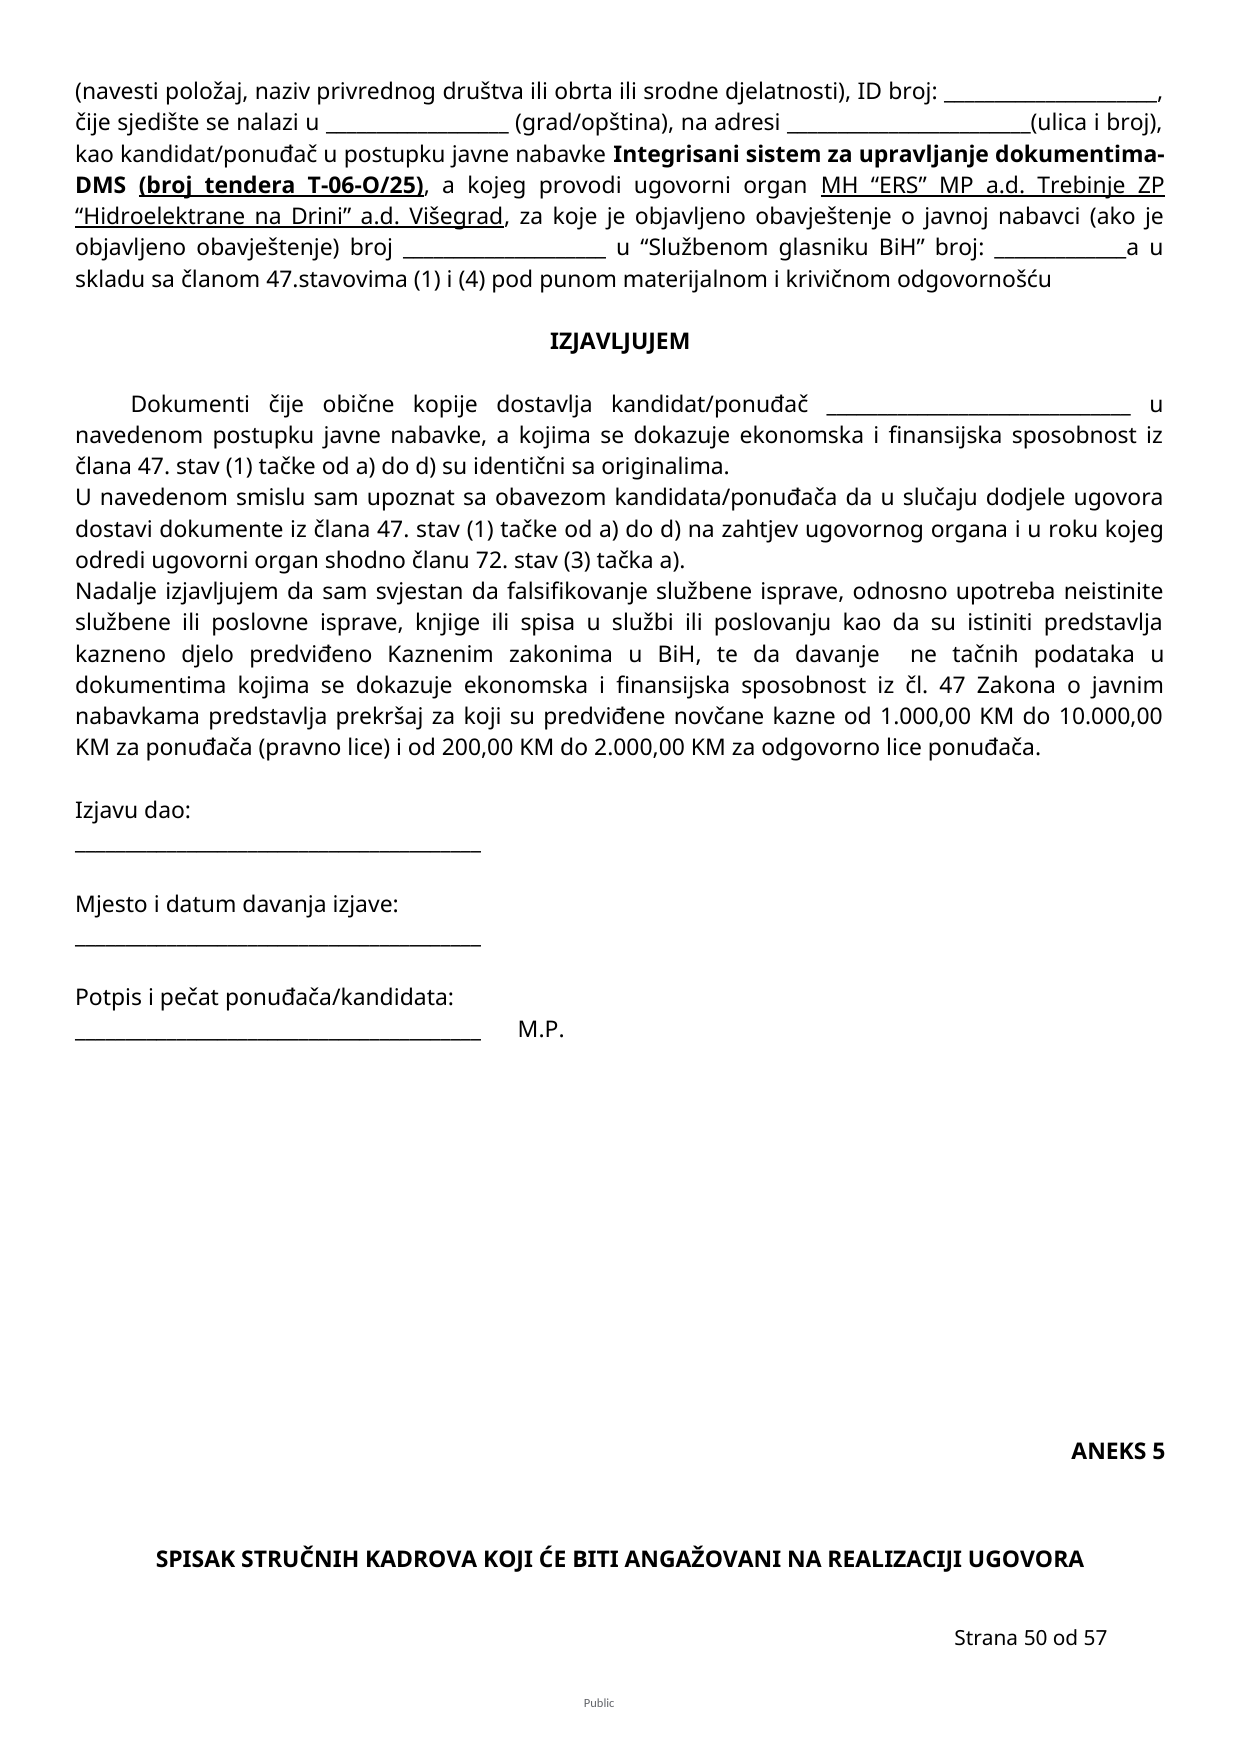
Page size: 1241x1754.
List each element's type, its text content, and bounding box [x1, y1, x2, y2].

text Dokumenti čije obične kopije dostavlja kandidat/ponuđač ______________________________ u navedenom postupku javne nabavke, a kojima se dokazuje ekonomska i finansijska sposobnost iz člana 47. stav (1) tačke od a) do d) su identični sa originalima. [75, 387, 1165, 481]
text ANEKS 5 [75, 1435, 1165, 1466]
text Nadalje izjavljujem da sam svjestan da falsifikovanje službene isprave, odnosno upotreba neistinite službene ili poslovne isprave, knjige ili spisa u službi ili poslovanju kao da su istiniti predstavlja kazneno djelo predviđeno Kaznenim zakonima u BiH, te da davanje ne tačnih podataka u dokumentima kojima se dokazuje ekonomska i finansijska sposobnost iz čl. 47 Zakona o javnim nabavkama predstavlja prekršaj za koji su predviđene novčane kazne od 1.000,00 KM do 10.000,00 KM za ponuđača (pravno lice) i od 200,00 KM do 2.000,00 KM za odgovorno lice ponuđača. [75, 575, 1165, 762]
text SPISAK STRUČNIH KADROVA KOJI ĆE BITI ANGAŽOVANI NA REALIZACIJI UGOVORA [75, 1543, 1165, 1574]
text Izjavu dao: [75, 794, 1165, 825]
text Mjesto i datum davanja izjave: [75, 887, 1165, 919]
text IZJAVLJUJEM [75, 325, 1165, 356]
text Potpis i pečat ponuđača/kandidata: [75, 981, 1165, 1012]
text U navedenom smislu sam upoznat sa obavezom kandidata/ponuđača da u slučaju dodjele ugovora dostavi dokumente iz člana 47. stav (1) tačke od a) do d) na zahtjev ugovornog organa i u roku kojeg odredi ugovorni organ shodno članu 72. stav (3) tačka a). [75, 481, 1165, 575]
text ________________________________________ M.P. [75, 1012, 1165, 1044]
text ________________________________________ [75, 825, 1165, 856]
text ________________________________________ [75, 919, 1165, 950]
text (navesti položaj, naziv privrednog društva ili obrta ili srodne djelatnosti), ID broj: _____________________, čije sjedište se nalazi u __________________ (grad/opština), na adresi ________________________(ulica i broj), kao kandidat/ponuđač u postupku javne nabavke Integrisani sistem za upravljanje dokumentima-DMS (broj tendera T-06-O/25), a kojeg provodi ugovorni organ MH “ERS” MP a.d. Trebinje ZP “Hidroelektrane na Drini” a.d. Višegrad, za koje je objavljeno obavještenje o javnoj nabavci (ako je objavljeno obavještenje) broj ____________________ u “Službenom glasniku BiH” broj: _____________a u skladu sa članom 47.stavovima (1) i (4) pod punom materijalnom i krivičnom odgovornošću [75, 75, 1165, 294]
